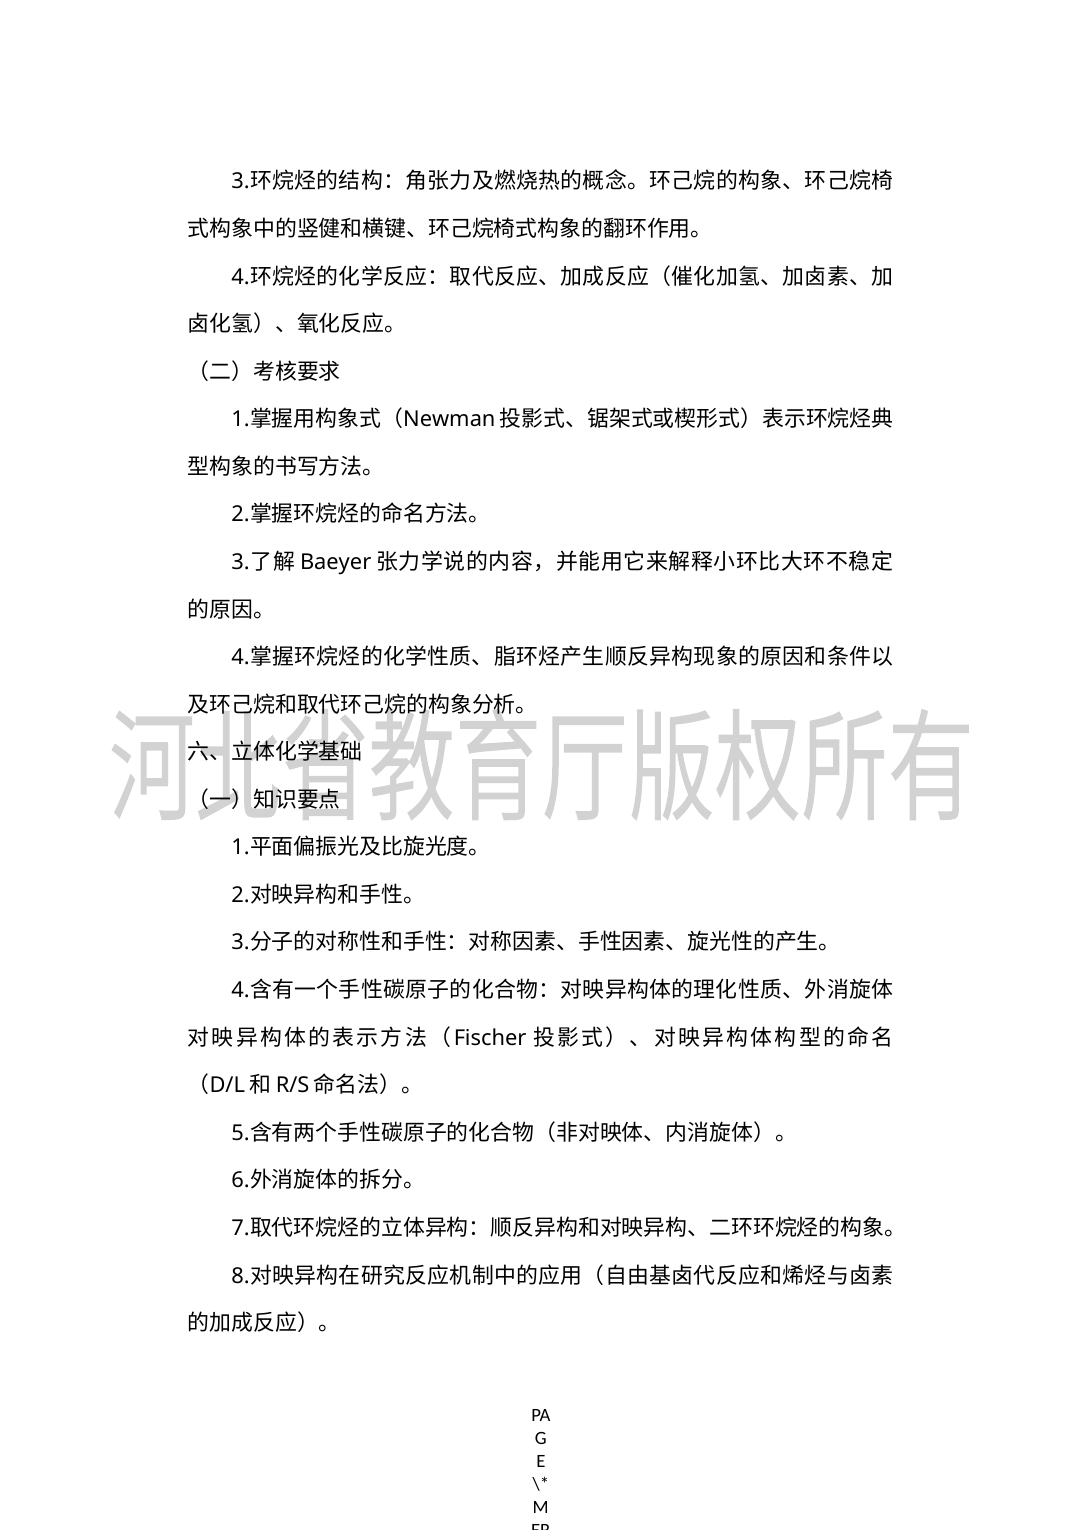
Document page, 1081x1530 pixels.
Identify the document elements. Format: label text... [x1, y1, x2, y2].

text 7.取代环烷烃的立体异构：顺反异构和对映异构、二环环烷烃的构象。 [187, 1210, 893, 1242]
text 5.含有两个手性碳原子的化合物（非对映体、内消旋体）。 [187, 1115, 893, 1147]
text 1.掌握用构象式（Newman投影式、锯架式或楔形式）表示环烷烃典型构象的书写方法。 [187, 401, 893, 481]
text 3.环烷烃的结构：角张力及燃烧热的概念。环己烷的构象、环己烷椅式构象中的竖健和横键、环己烷椅式构象的翻环作用。 [187, 163, 893, 243]
text 2.对映异构和手性。 [187, 877, 893, 908]
text 六、立体化学基础 [187, 734, 893, 766]
text 4.环烷烃的化学反应：取代反应、加成反应（催化加氢、加卤素、加卤化氢）、氧化反应。 [187, 259, 893, 338]
text 6.外消旋体的拆分。 [187, 1162, 893, 1194]
text 3.分子的对称性和手性：对称因素、手性因素、旋光性的产生。 [187, 924, 893, 956]
text （一）知识要点 [187, 782, 893, 813]
text 4.掌握环烷烃的化学性质、脂环烃产生顺反异构现象的原因和条件以及环己烷和取代环己烷的构象分析。 [187, 639, 893, 718]
text 3.了解Baeyer张力学说的内容，并能用它来解释小环比大环不稳定的原因。 [187, 544, 893, 623]
text （二）考核要求 [187, 354, 893, 385]
text 1.平面偏振光及比旋光度。 [187, 829, 893, 861]
text 8.对映异构在研究反应机制中的应用（自由基卤代反应和烯烃与卤素的加成反应）。 [187, 1258, 893, 1337]
text 4.含有一个手性碳原子的化合物：对映异构体的理化性质、外消旋体、对映异构体的表示方法（Fischer投影式）、对映异构体构型的命名 （D/L和R/S命名法）。 [187, 972, 893, 1099]
text 2.掌握环烷烃的命名方法。 [187, 496, 893, 528]
